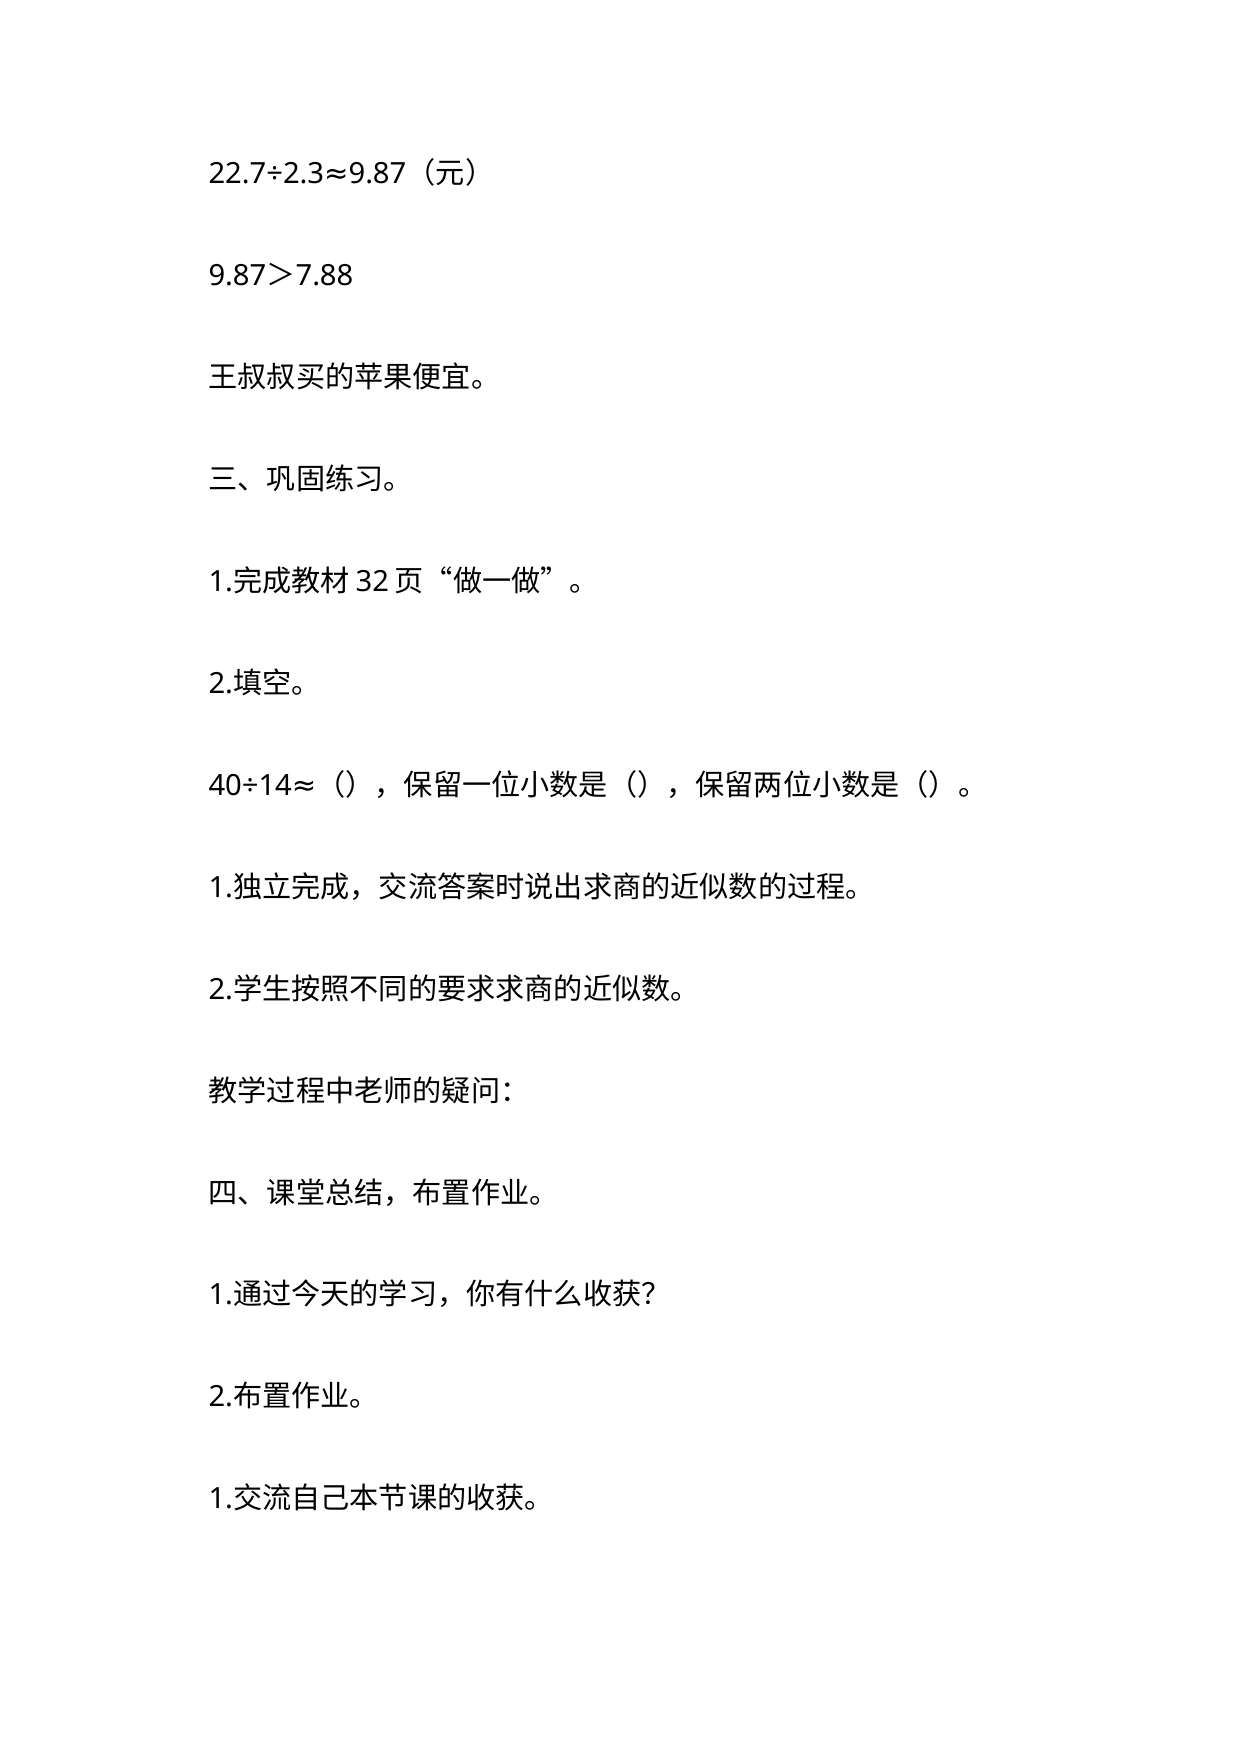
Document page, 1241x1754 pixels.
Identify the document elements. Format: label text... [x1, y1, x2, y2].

text 2.填空。 [150, 659, 1090, 702]
text 四、课堂总结，布置作业。 [150, 1169, 1090, 1211]
text 1.完成教材32页“做一做”。 [150, 557, 1090, 600]
text 22.7÷2.3≈9.87（元） [150, 150, 1090, 192]
text 40÷14≈（），保留一位小数是（），保留两位小数是（）。 [150, 761, 1090, 804]
text 1.独立完成，交流答案时说出求商的近似数的过程。 [150, 863, 1090, 906]
text 9.87＞7.88 [150, 252, 1090, 294]
text 2.布置作业。 [150, 1373, 1090, 1415]
text 王叔叔买的苹果便宜。 [150, 354, 1090, 396]
text 2.学生按照不同的要求求商的近似数。 [150, 965, 1090, 1008]
text 1.通过今天的学习，你有什么收获？ [150, 1271, 1090, 1313]
text 教学过程中老师的疑问： [150, 1067, 1090, 1110]
text 1.交流自己本节课的收获。 [150, 1475, 1090, 1517]
text 三、巩固练习。 [150, 456, 1090, 498]
